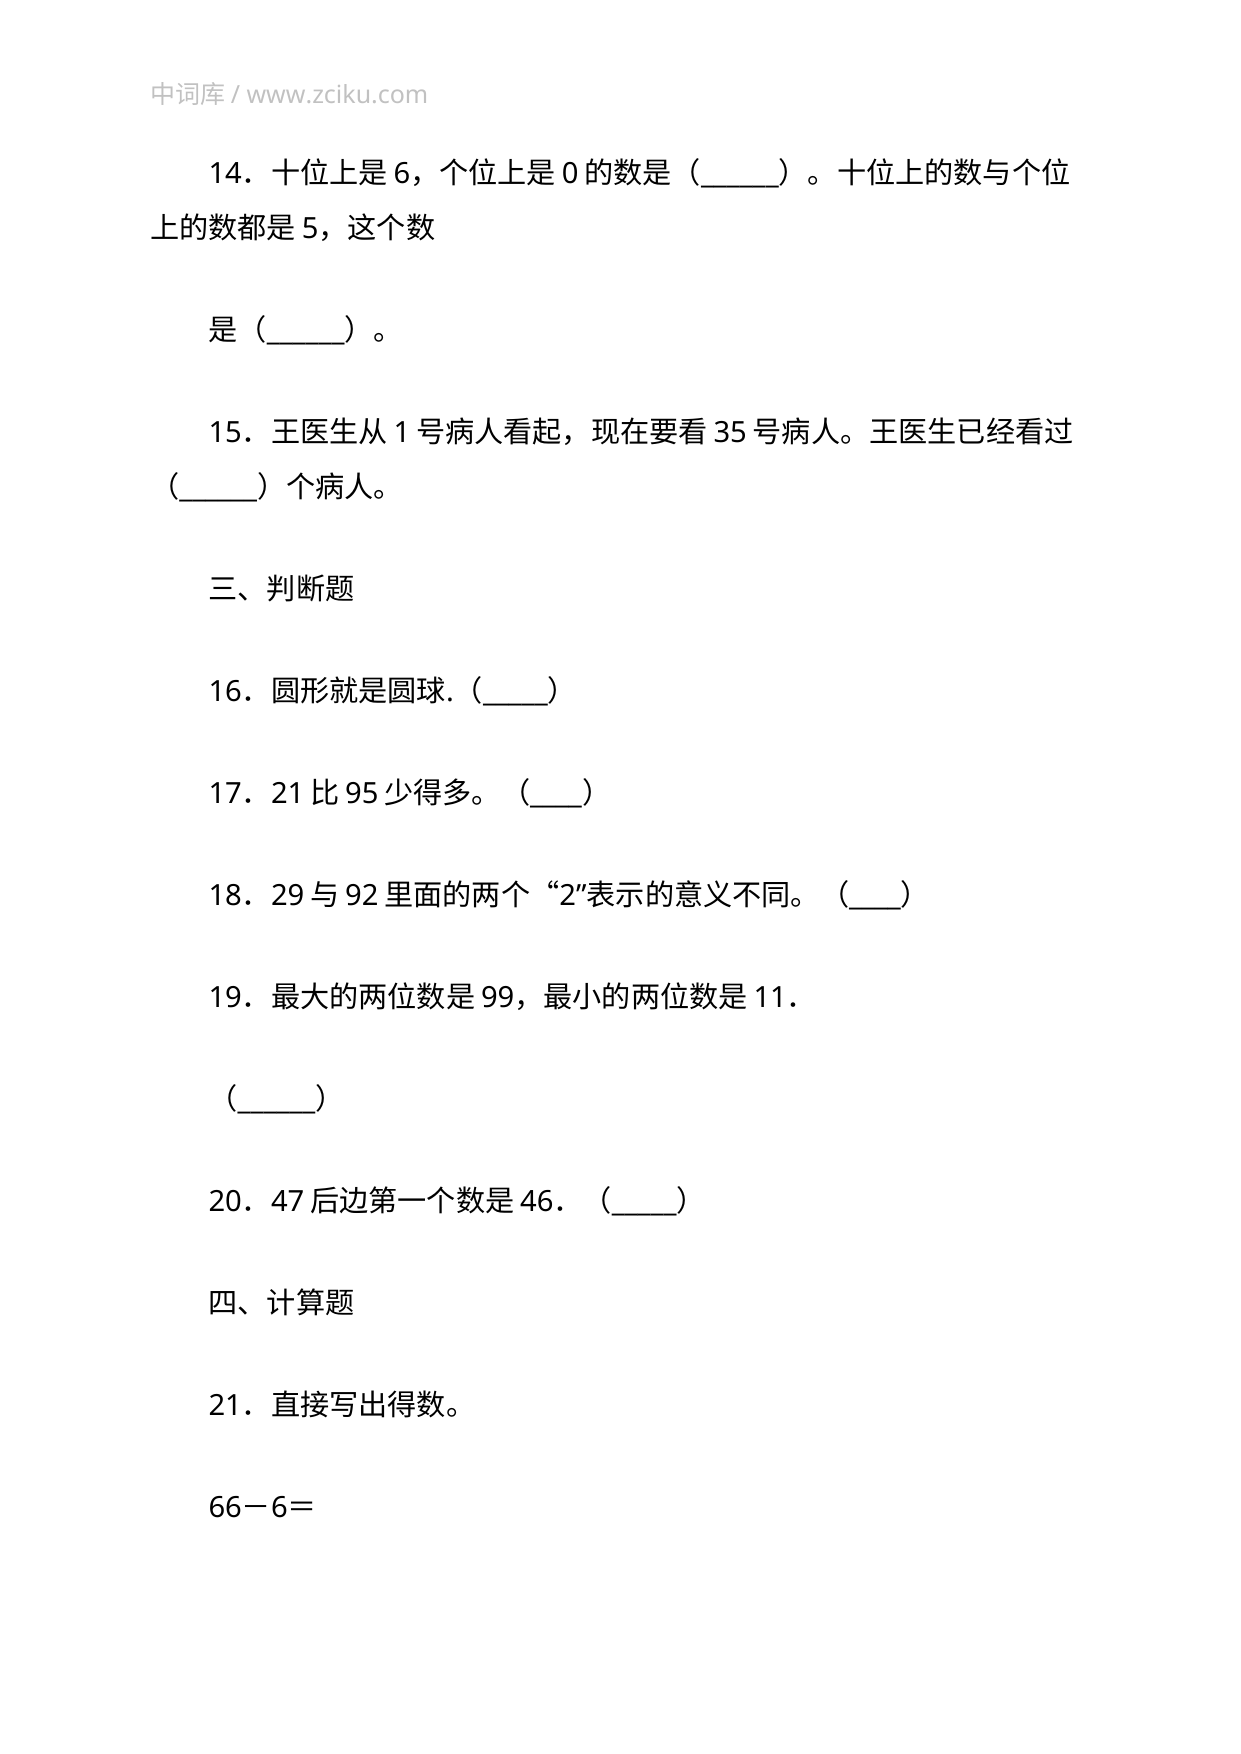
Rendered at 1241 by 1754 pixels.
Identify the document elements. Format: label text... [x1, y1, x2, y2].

text 四、计算题 [150, 1279, 1090, 1322]
text 三、判断题 [150, 566, 1090, 608]
text 20．47后边第一个数是46．（_____） [150, 1178, 1090, 1220]
text 17．21比95少得多。（____） [150, 770, 1090, 812]
text 16．圆形就是圆球.（_____） [150, 668, 1090, 710]
text 是（______）。 [150, 307, 1090, 349]
text 21．直接写出得数。 [150, 1381, 1090, 1424]
text （______） [150, 1076, 1090, 1118]
text 19．最大的两位数是99，最小的两位数是11． [150, 974, 1090, 1016]
text 66－6＝ [150, 1483, 1090, 1526]
text 14．十位上是6，个位上是0的数是（______）。十位上的数与个位上的数都是5，这个数 [150, 150, 1090, 247]
text 18．29与92里面的两个“2”表示的意义不同。（____） [150, 872, 1090, 914]
text 15．王医生从1号病人看起，现在要看35号病人。王医生已经看过（______）个病人。 [150, 409, 1090, 506]
